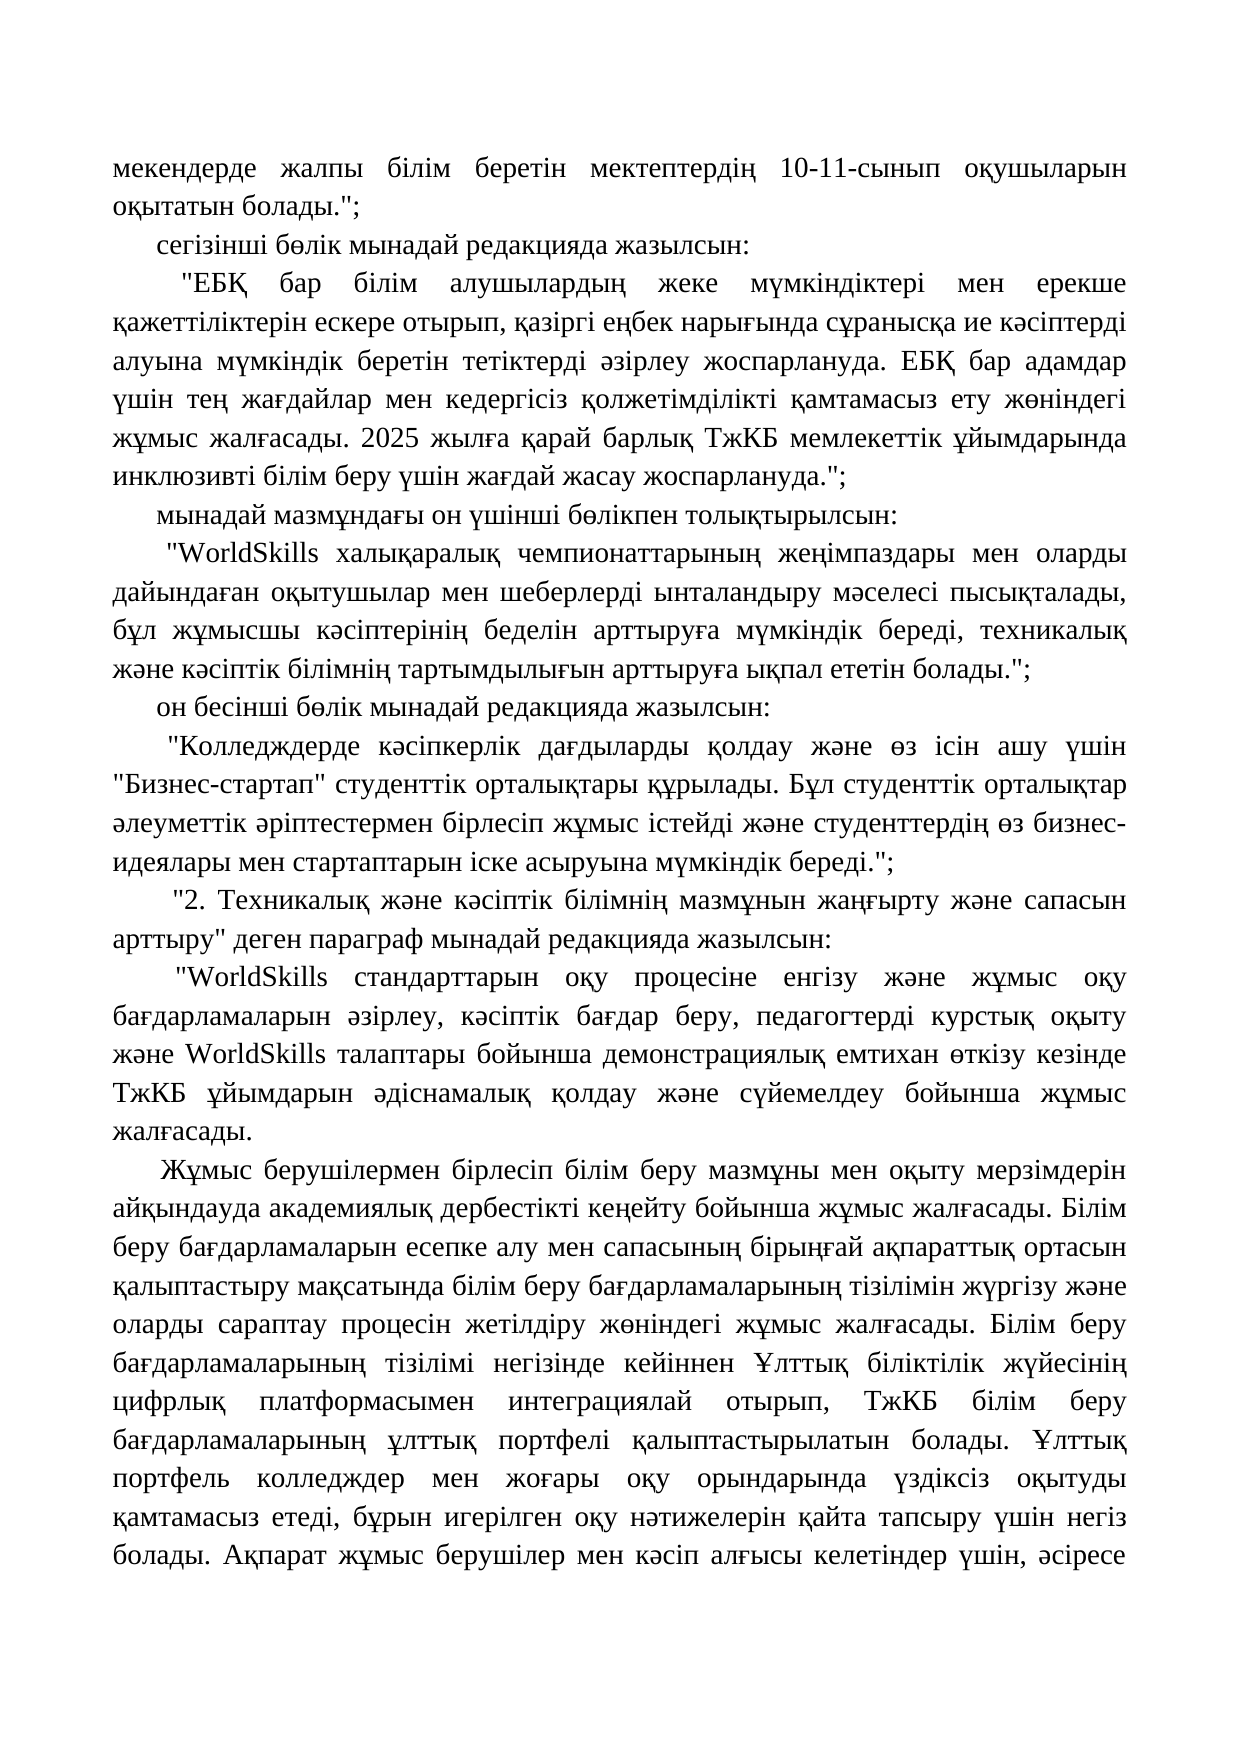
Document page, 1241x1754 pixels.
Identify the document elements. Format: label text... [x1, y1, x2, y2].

text "Колледждерде кәсіпкерлік дағдыларды қолдау және өз ісін ашу үшін "Бизнес-стартап" студенттік орталықтары құрылады. Бұл студенттік орталықтар әлеуметтік әріптестермен бірлесіп жұмыс істейді және студенттердің өз бизнес-идеялары мен стартаптарын іске асыруына мүмкіндік береді."; [112, 728, 1128, 877]
text сегізінші бөлік мынадай редакцияда жазылсын: [112, 227, 1128, 261]
text мынадай мазмұндағы он үшінші бөлікпен толықтырылсын: [112, 497, 1128, 530]
text "WorldSkills стандарттарын оқу процесіне енгізу және жұмыс оқу бағдарламаларын әзірлеу, кәсіптік бағдар беру, педагогтерді курстық оқыту және WorldSkills талаптары бойынша демонстрациялық емтихан өткізу кезінде ТжКБ ұйымдарын әдіснамалық қолдау және сүйемелдеу бойынша жұмыс жалғасады. [112, 959, 1128, 1147]
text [112, 150, 1128, 222]
text он бесінші бөлік мынадай редакцияда жазылсын: [112, 689, 1128, 723]
text "WorldSkills халықаралық чемпионаттарының жеңімпаздары мен оларды дайындаған оқытушылар мен шеберлерді ынталандыру мәселесі пысықталады, бұл жұмысшы кәсіптерінің беделін арттыруға мүмкіндік береді, техникалық және кәсіптік білімнің тартымдылығын арттыруға ықпал ететін болады."; [112, 535, 1128, 684]
text "2. Техникалық және кәсіптік білімнің мазмұнын жаңғырту және сапасын арттыру" деген параграф мынадай редакцияда жазылсын: [112, 882, 1128, 954]
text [112, 1152, 1128, 1571]
text "ЕБҚ бар білім алушылардың жеке мүмкіндіктері мен ерекше қажеттіліктерін ескере отырып, қазіргі еңбек нарығында сұранысқа ие кәсіптерді алуына мүмкіндік беретін тетіктерді әзірлеу жоспарлануда. ЕБҚ бар адамдар үшін тең жағдайлар мен кедергісіз қолжетімділікті қамтамасыз ету жөніндегі жұмыс жалғасады. 2025 жылға қарай барлық ТжКБ мемлекеттік ұйымдарында инклюзивті білім беру үшін жағдай жасау жоспарлануда."; [112, 266, 1128, 492]
